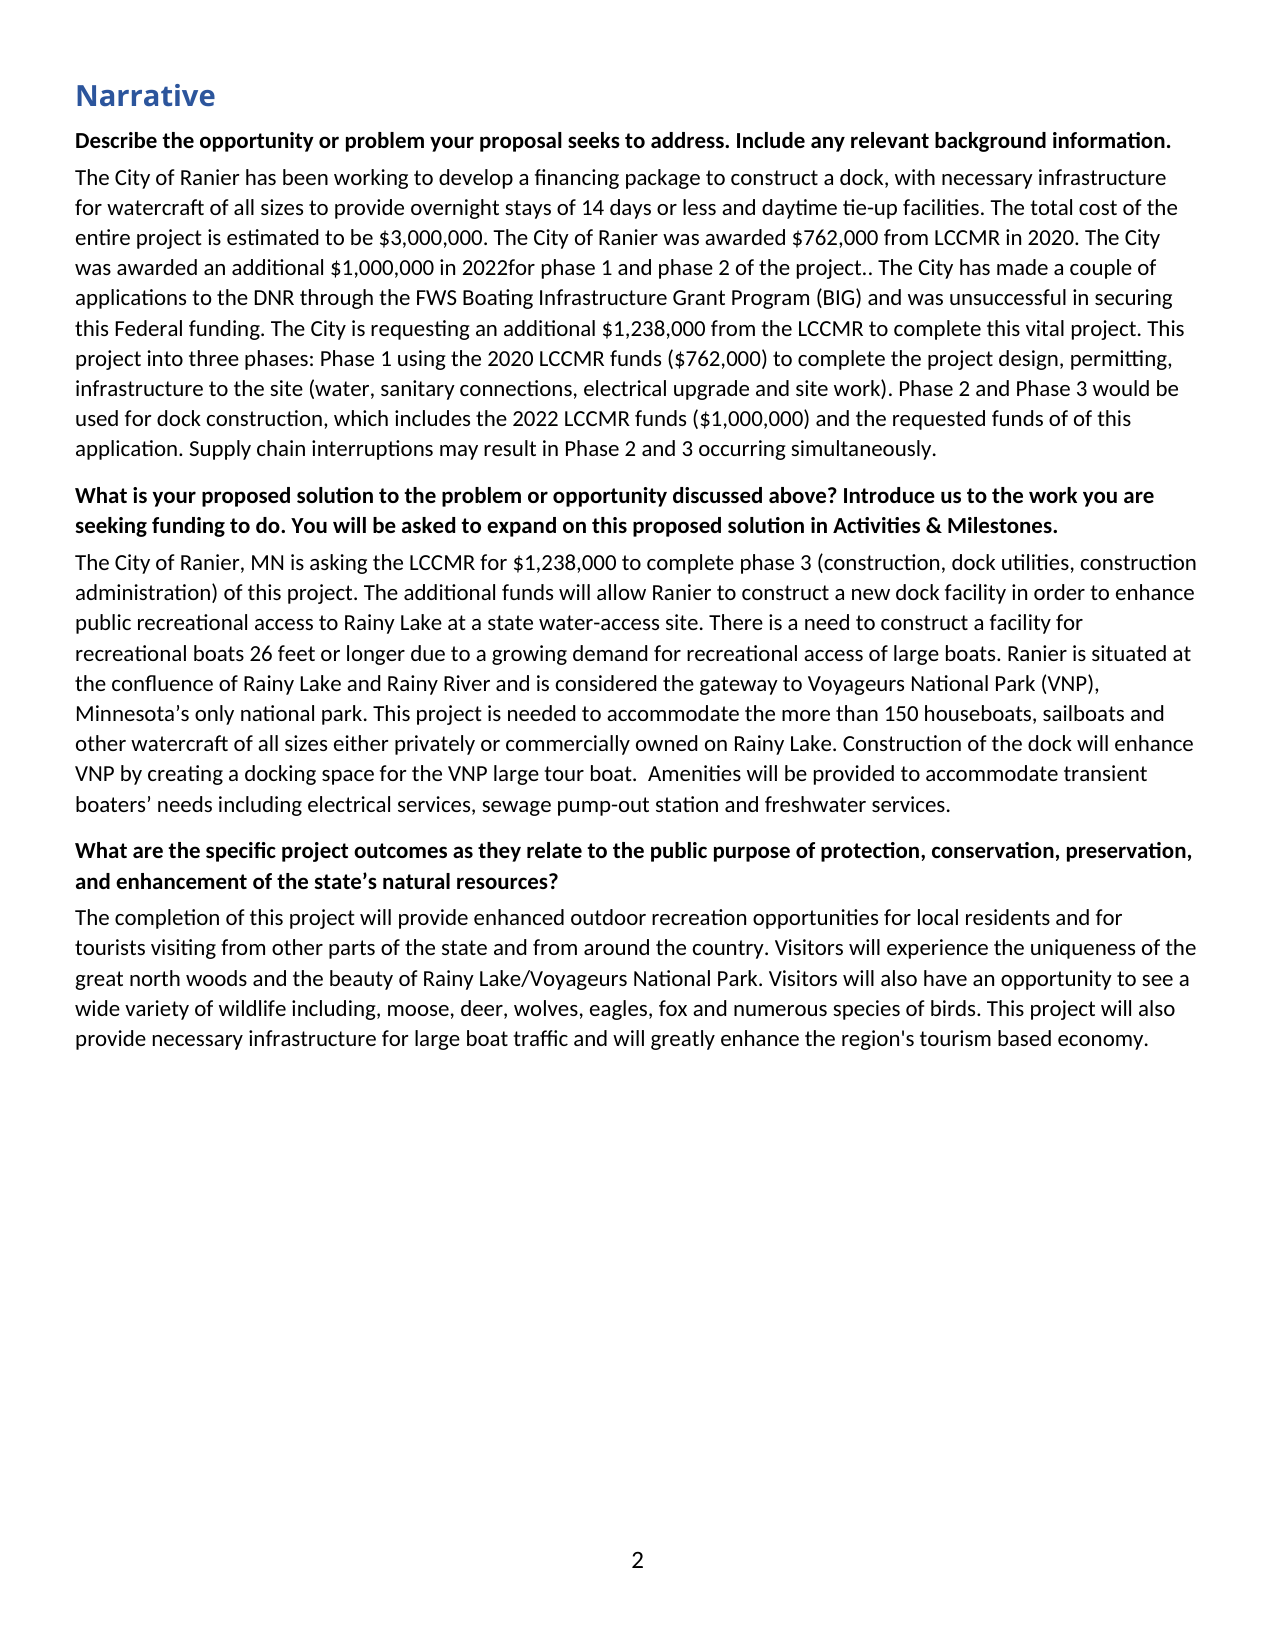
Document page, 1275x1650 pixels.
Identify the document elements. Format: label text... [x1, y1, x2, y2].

text What is your proposed solution to the problem or opportunity discussed above? Introduce us to the work you are seeking funding to do. You will be asked to expand on this proposed solution in Activities & Milestones. [75, 481, 1200, 539]
text The completion of this project will provide enhanced outdoor recreation opportunities for local residents and for tourists visiting from other parts of the state and from around the country. Visitors will experience the uniqueness of the great north woods and the beauty of Rainy Lake/Voyageurs National Park. Visitors will also have an opportunity to see a wide variety of wildlife including, moose, deer, wolves, eagles, fox and numerous species of birds. This project will also provide necessary infrastructure for large boat traffic and will greatly enhance the region's tourism based economy. [75, 903, 1200, 1052]
text The City of Ranier has been working to develop a financing package to construct a dock, with necessary infrastructure for watercraft of all sizes to provide overnight stays of 14 days or less and daytime tie-up facilities. The total cost of the entire project is estimated to be $3,000,000. The City of Ranier was awarded $762,000 from LCCMR in 2020. The City was awarded an additional $1,000,000 in 2022for phase 1 and phase 2 of the project.. The City has made a couple of applications to the DNR through the FWS Boating Infrastructure Grant Program (BIG) and was unsuccessful in securing this Federal funding. The City is requesting an additional $1,238,000 from the LCCMR to complete this vital project. This project into three phases: Phase 1 using the 2020 LCCMR funds ($762,000) to complete the project design, permitting, infrastructure to the site (water, sanitary connections, electrical upgrade and site work). Phase 2 and Phase 3 would be used for dock construction, which includes the 2022 LCCMR funds ($1,000,000) and the requested funds of of this application. Supply chain interruptions may result in Phase 2 and 3 occurring simultaneously. [75, 163, 1200, 462]
subtitle Narrative [75, 75, 1200, 115]
text The City of Ranier, MN is asking the LCCMR for $1,238,000 to complete phase 3 (construction, dock utilities, construction administration) of this project. The additional funds will allow Ranier to construct a new dock facility in order to enhance public recreational access to Rainy Lake at a state water-access site. There is a need to construct a facility for recreational boats 26 feet or longer due to a growing demand for recreational access of large boats. Ranier is situated at the confluence of Rainy Lake and Rainy River and is considered the gateway to Voyageurs National Park (VNP), Minnesota’s only national park. This project is needed to accommodate the more than 150 houseboats, sailboats and other watercraft of all sizes either privately or commercially owned on Rainy Lake. Construction of the dock will enhance VNP by creating a docking space for the VNP large tour boat. Amenities will be provided to accommodate transient boaters’ needs including electrical services, sewage pump-out station and freshwater services. [75, 548, 1200, 818]
text What are the specific project outcomes as they relate to the public purpose of protection, conservation, preservation, and enhancement of the state’s natural resources? [75, 837, 1200, 895]
text Describe the opportunity or problem your proposal seeks to address. Include any relevant background information. [75, 126, 1200, 154]
